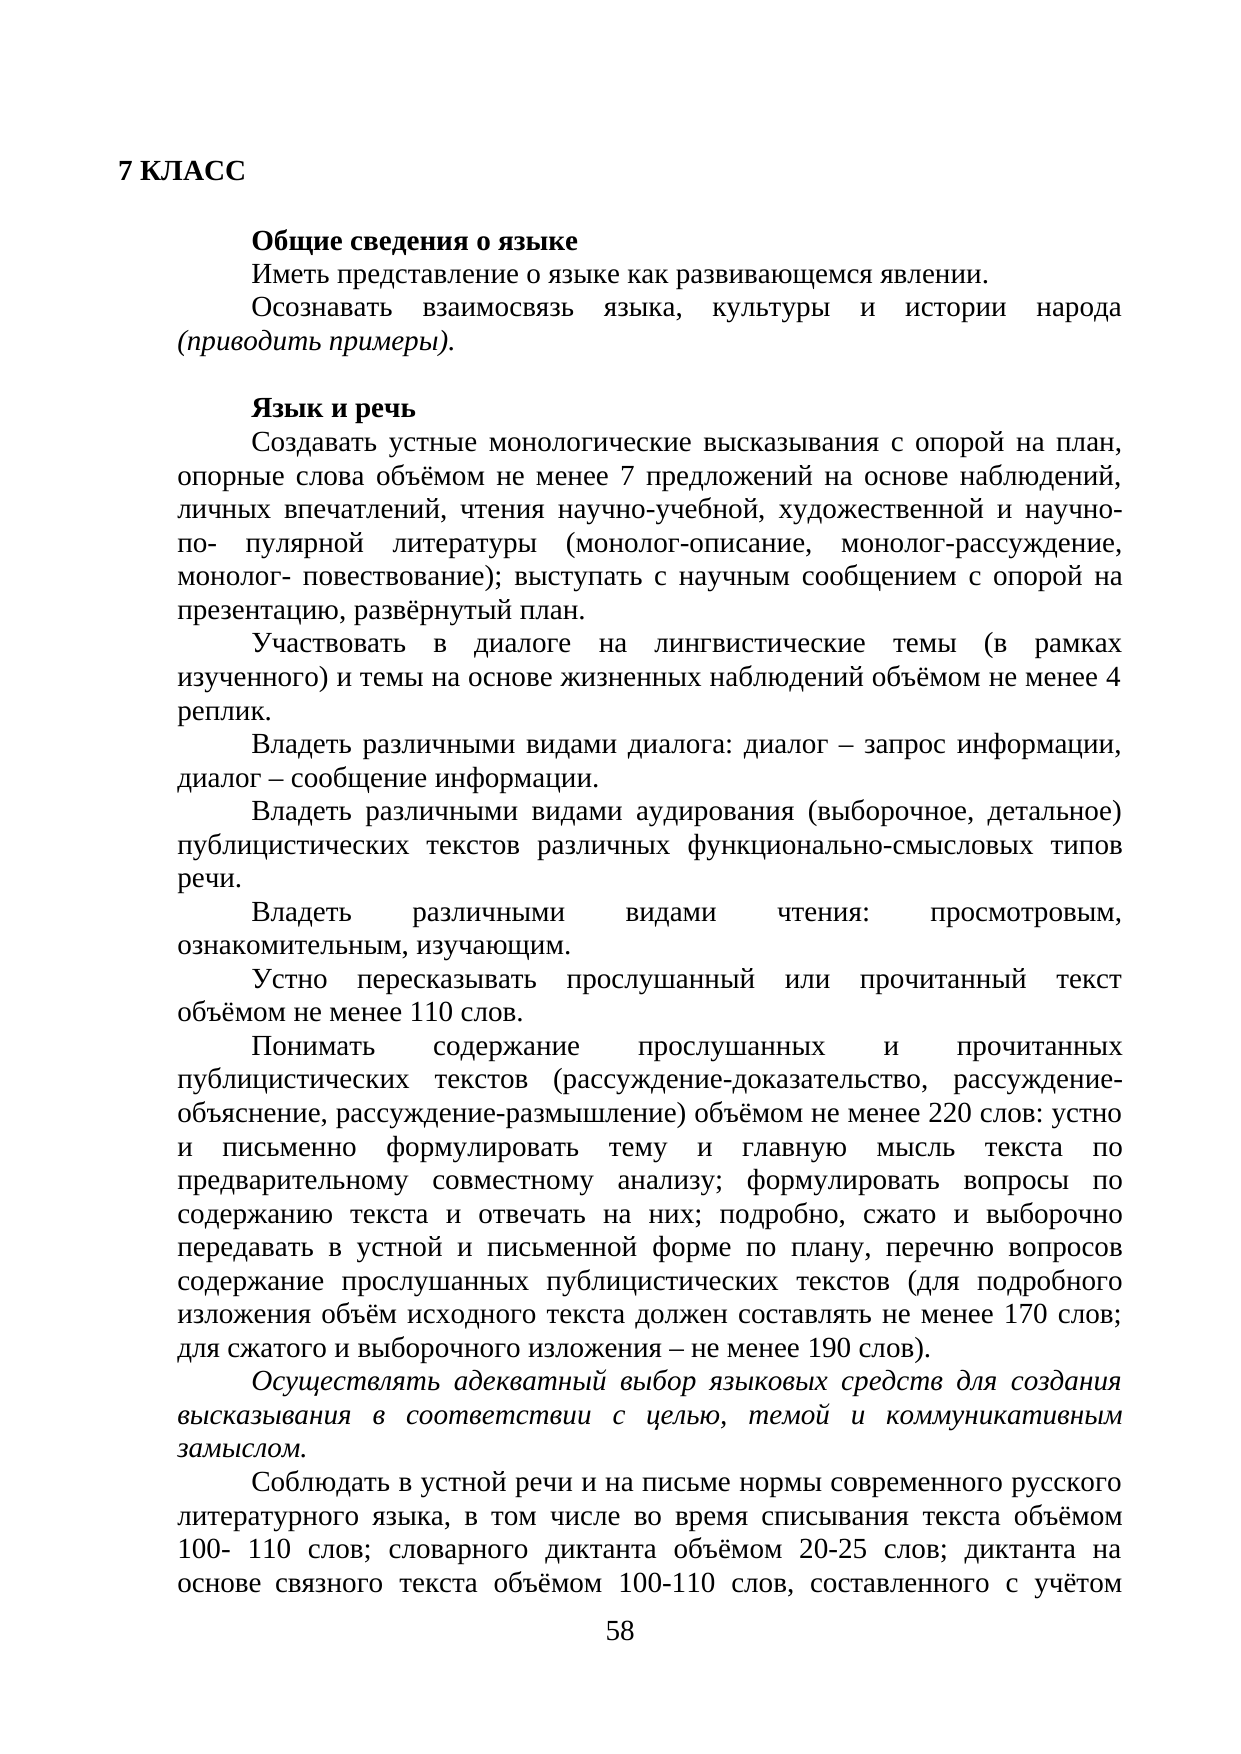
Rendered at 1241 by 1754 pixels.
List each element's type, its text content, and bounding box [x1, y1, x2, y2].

text Осознавать взаимосвязь языка, культуры и истории народа [251, 290, 1165, 323]
list КЛАСС [118, 153, 1165, 187]
text Владеть различными видами аудирования (выборочное, детальное) публицистических текстов различных функционально-смысловых типов речи. [177, 793, 1122, 894]
text Осуществлять адекватный выбор языковых средств для создания высказывания в соответствии с целью, темой и коммуникативным замыслом. [177, 1363, 1123, 1464]
text Язык и речь [251, 391, 1165, 424]
text Общие сведения о языке [251, 223, 1165, 257]
text Владеть различными видами чтения: просмотровым, ознакомительным, изучающим. [177, 894, 1122, 961]
text Участвовать в диалоге на лингвистические темы (в рамках изученного) и темы на основе жизненных наблюдений объёмом не менее 4 реплик. [177, 626, 1122, 726]
text Создавать устные монологические высказывания с опорой на план, опорные слова объёмом не менее 7 предложений на основе наблюдений, личных впечатлений, чтения научно-учебной, художественной и научно-по- пулярной литературы (монолог-описание, монолог-рассуждение, монолог- повествование); выступать с научным сообщением с опорой на презентацию, развёрнутый план. [177, 424, 1123, 626]
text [177, 1464, 1123, 1598]
text Иметь представление о языке как развивающемся явлении. [251, 257, 1165, 290]
text (приводить примеры). [177, 323, 1165, 357]
text Понимать содержание прослушанных и прочитанных публицистических текстов (рассуждение-доказательство, рассуждение- объяснение, рассуждение-размышление) объёмом не менее 220 слов: устно и письменно формулировать тему и главную мысль текста по предварительному совместному анализу; формулировать вопросы по содержанию текста и отвечать на них; подробно, сжато и выборочно передавать в устной и письменной форме по плану, перечню вопросов содержание прослушанных публицистических текстов (для подробного изложения объём исходного текста должен составлять не менее 170 слов; для сжатого и выборочного изложения – не менее 190 слов). [177, 1028, 1123, 1363]
text Владеть различными видами диалога: диалог – запрос информации, диалог – сообщение информации. [177, 726, 1122, 793]
text Устно пересказывать прослушанный или прочитанный текст объёмом не менее 110 слов. [177, 961, 1122, 1028]
